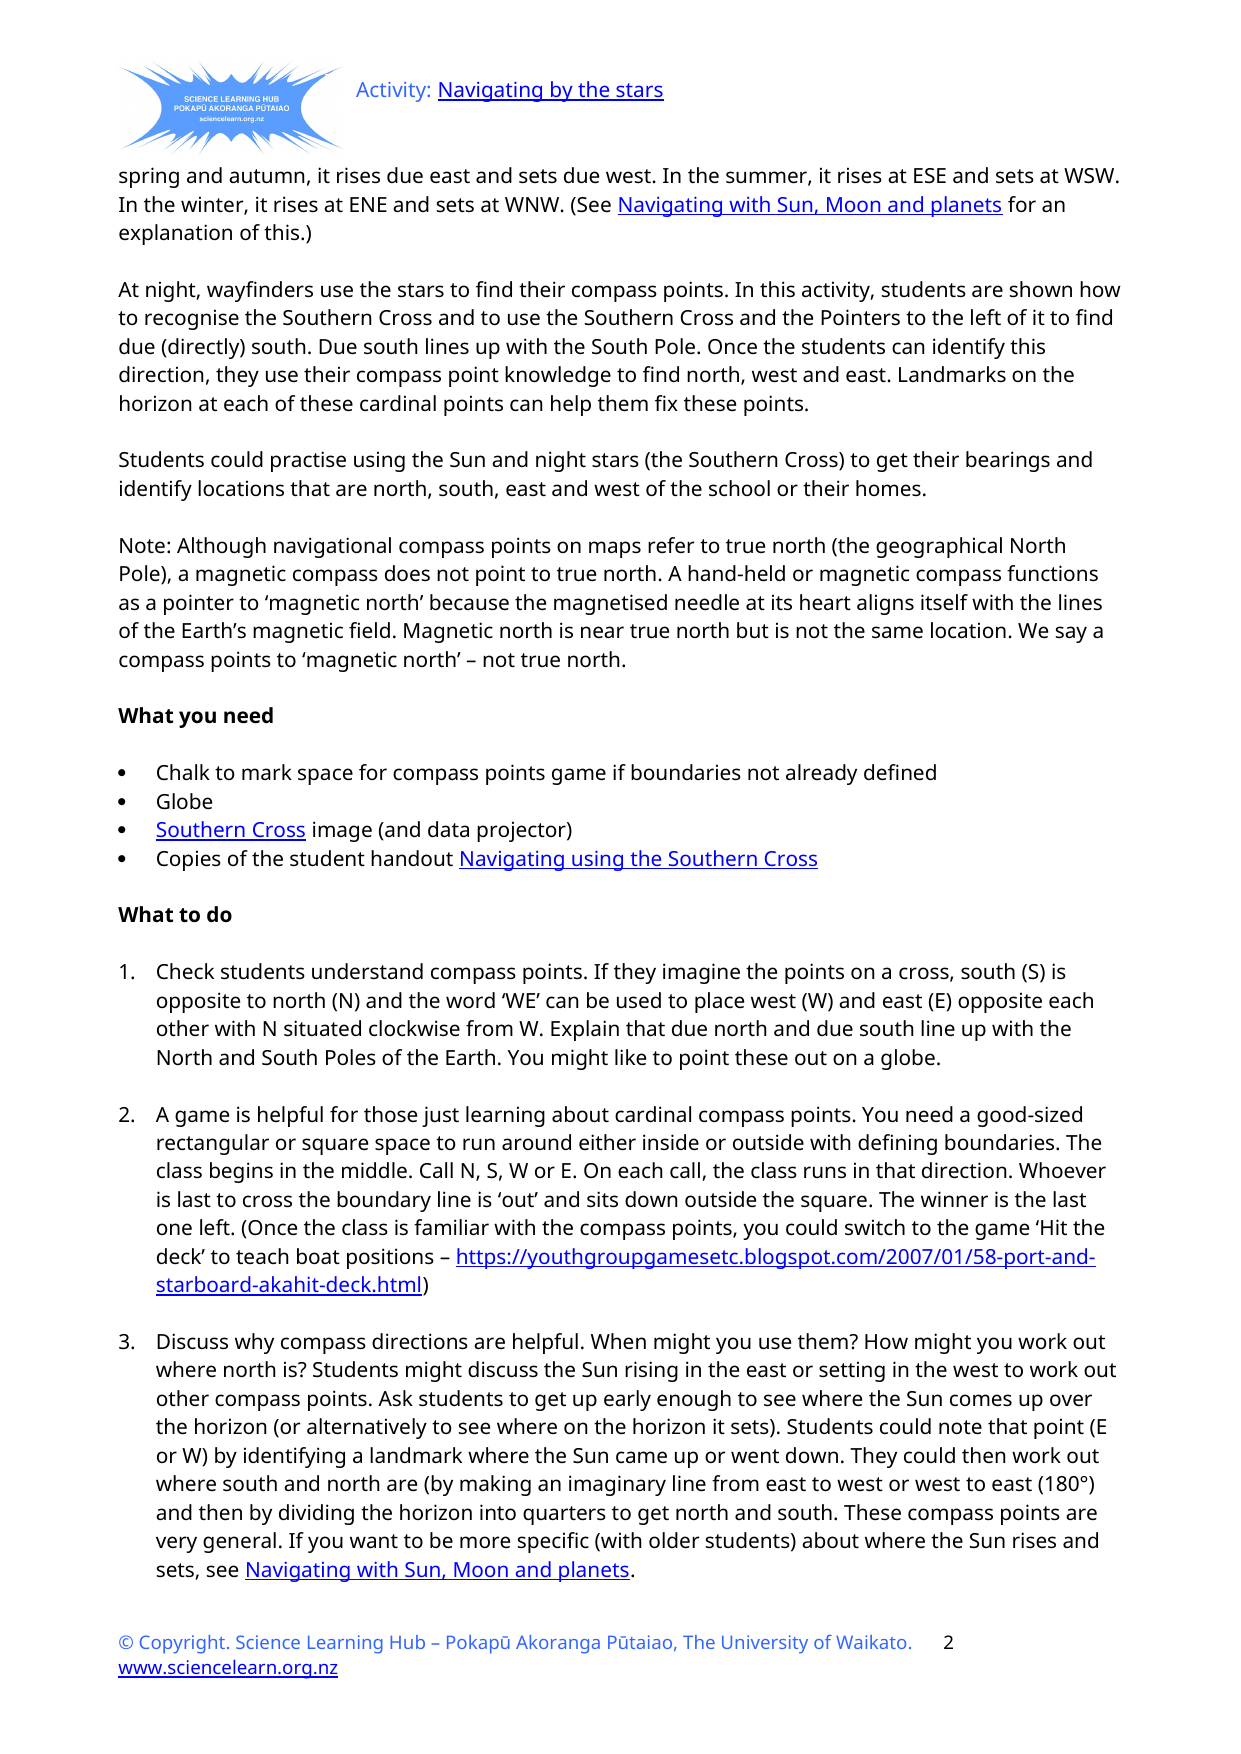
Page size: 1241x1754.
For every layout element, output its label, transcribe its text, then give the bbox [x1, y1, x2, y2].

text At night, wayfinders use the stars to find their compass points. In this activity, students are shown how to recognise the Southern Cross and to use the Southern Cross and the Pointers to the left of it to find due (directly) south. Due south lines up with the South Pole. Once the students can identify this direction, they use their compass point knowledge to find north, west and east. Landmarks on the horizon at each of these cardinal points can help them fix these points. [118, 275, 1122, 417]
list Check students understand compass points. If they imagine the points on a cross, south (S) is opposite to north (N) and the word ‘WE’ can be used to place west (W) and east (E) opposite each other with N situated clockwise from W. Explain that due north and due south line up with the North and South Poles of the Earth. You might like to point these out on a globe. [118, 957, 1122, 1071]
list A game is helpful for those just learning about cardinal compass points. You need a good-sized rectangular or square space to run around either inside or outside with defining boundaries. The class begins in the middle. Call N, S, W or E. On each call, the class runs in that direction. Whoever is last to cross the boundary line is ‘out’ and sits down outside the square. The winner is the last one left. (Once the class is familiar with the compass points, you could switch to the game ‘Hit the deck’ to teach boat positions – https://youthgroupgamesetc.blogspot.com/2007/01/58-port-and-starboard-akahit-deck.html) [118, 1100, 1122, 1299]
text What you need [118, 702, 1122, 730]
text Note: Although navigational compass points on maps refer to true north (the geographical North Pole), a magnetic compass does not point to true north. A hand-held or magnetic compass functions as a pointer to ‘magnetic north’ because the magnetised needle at its heart aligns itself with the lines of the Earth’s magnetic field. Magnetic north is near true north but is not the same location. We say a compass points to ‘magnetic north’ – not true north. [118, 531, 1122, 673]
list Southern Cross image (and data projector) [118, 815, 1122, 844]
picture [118, 59, 345, 156]
list Chalk to mark space for compass points game if boundaries not already defined [118, 758, 1122, 787]
list Copies of the student handout Navigating using the Southern Cross [118, 844, 1122, 872]
text What to do [118, 901, 1122, 929]
text Students could practise using the Sun and night stars (the Southern Cross) to get their bearings and identify locations that are north, south, east and west of the school or their homes. [118, 446, 1122, 502]
list Discuss why compass directions are helpful. When might you use them? How might you work out where north is? Students might discuss the Sun rising in the east or setting in the west to work out other compass points. Ask students to get up early enough to see where the Sun comes up over the horizon (or alternatively to see where on the horizon it sets). Students could note that point (E or W) by identifying a landmark where the Sun came up or went down. They could then work out where south and north are (by making an imaginary line from east to west or west to east (180°) and then by dividing the horizon into quarters to get north and south. These compass points are very general. If you want to be more specific (with older students) about where the Sun rises and sets, see Navigating with Sun, Moon and planets. [118, 1327, 1122, 1583]
list Globe [118, 787, 1122, 815]
